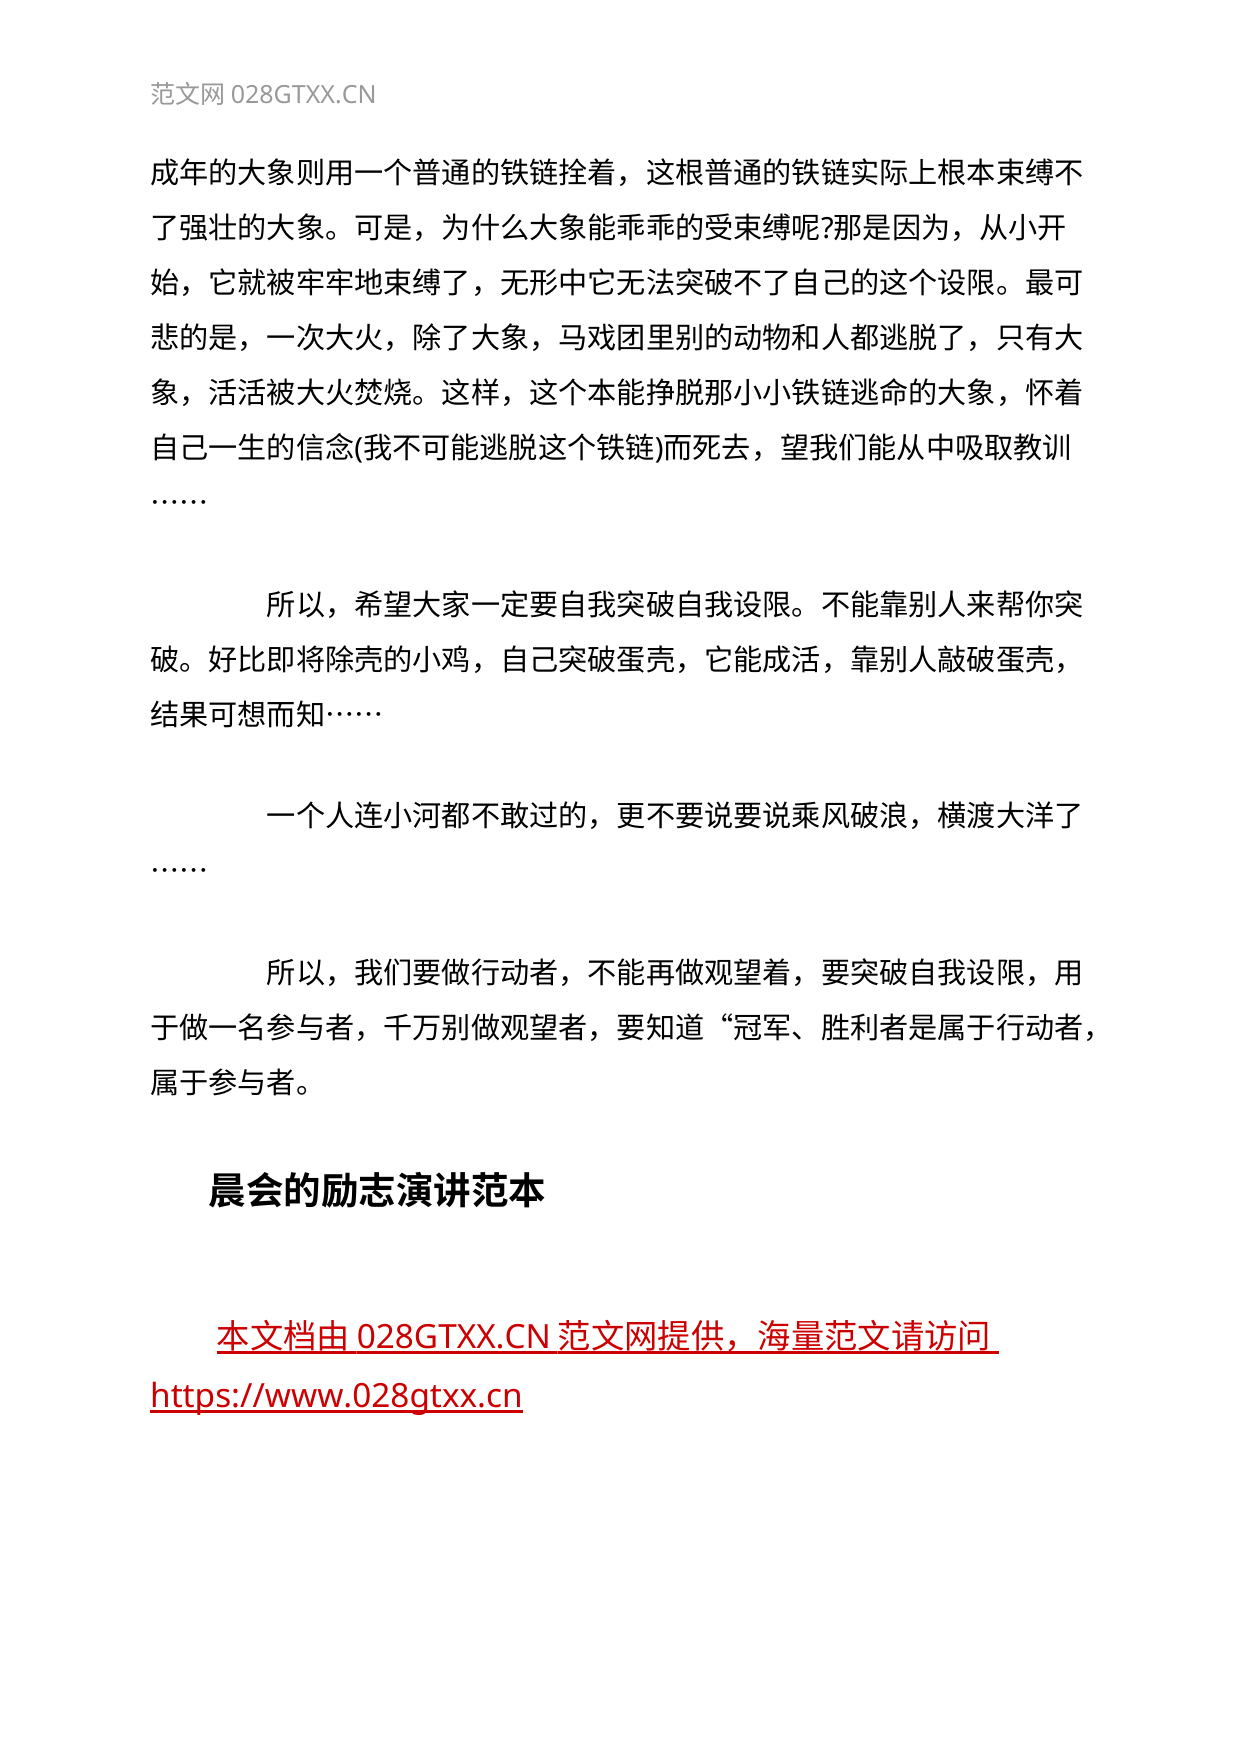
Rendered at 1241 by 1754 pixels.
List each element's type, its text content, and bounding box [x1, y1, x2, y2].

text 一个人连小河都不敢过的，更不要说要说乘风破浪，横渡大洋了…… [150, 793, 1090, 890]
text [150, 150, 1090, 522]
text 所以，希望大家一定要自我突破自我设限。不能靠别人来帮你突破。好比即将除壳的小鸡，自己突破蛋壳，它能成活，靠别人敲破蛋壳，结果可想而知…… [150, 581, 1090, 733]
text 本文档由028GTXX.CN范文网提供，海量范文请访问 https://www.028gtxx.cn [150, 1310, 1090, 1417]
text 所以，我们要做行动者，不能再做观望着，要突破自我设限，用于做一名参与者，千万别做观望者，要知道“冠军、胜利者是属于行动者，属于参与者。 [150, 949, 1090, 1102]
text 晨会的励志演讲范本 [150, 1161, 1090, 1215]
